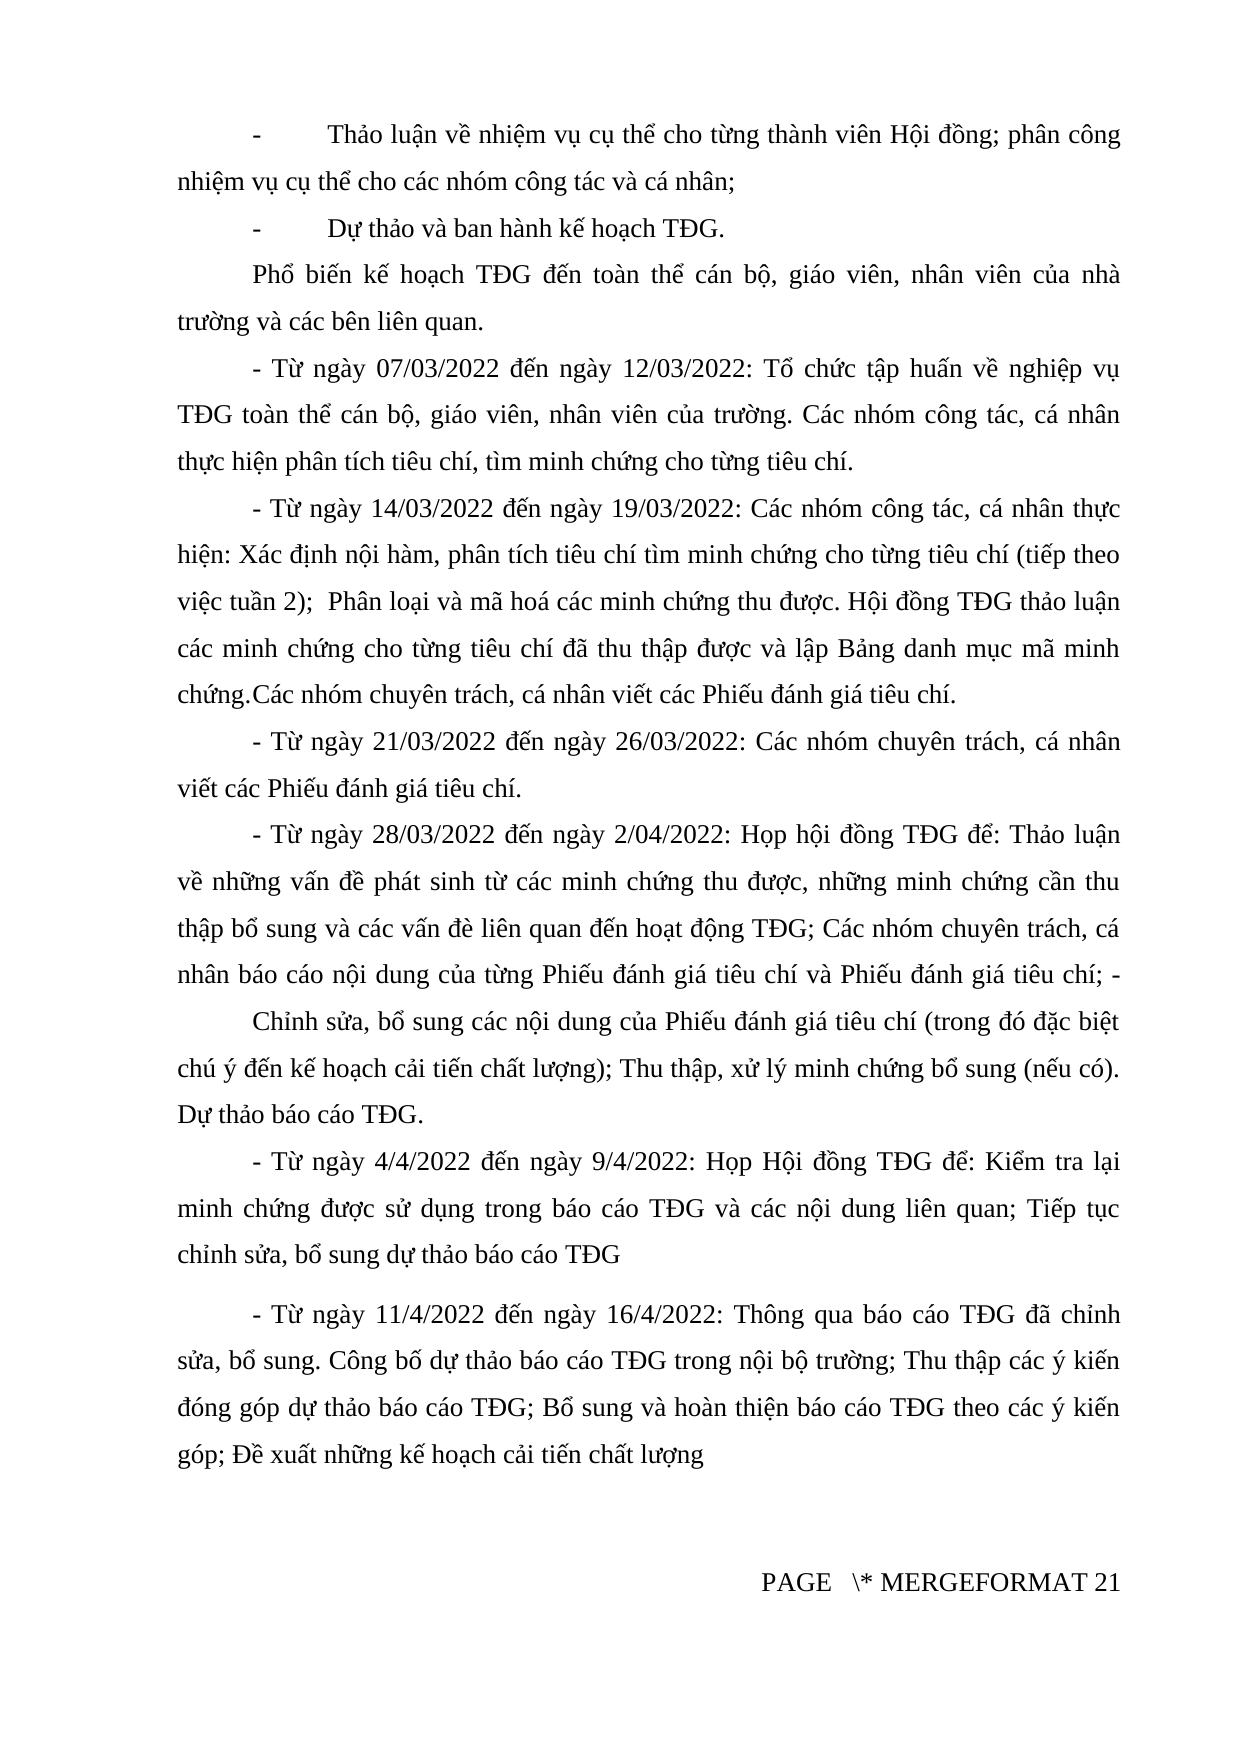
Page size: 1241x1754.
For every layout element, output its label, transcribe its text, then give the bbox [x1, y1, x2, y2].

text Phổ biến kế hoạch TĐG đến toàn thể cán bộ, giáo viên, nhân viên của nhà trường và các bên liên quan. [177, 258, 1122, 336]
text - Từ ngày 28/03/2022 đến ngày 2/04/2022: Họp hội đồng TĐG để: Thảo luận về những vấn đề phát sinh từ các minh chứng thu được, những minh chứng cần thu thập bổ sung và các vấn đè liên quan đến hoạt động TĐG; Các nhóm chuyên trách, cá nhân báo cáo nội dung của từng Phiếu đánh giá tiêu chí và Phiếu đánh giá tiêu chí; - Chỉnh sửa, bổ sung các nội dung của Phiếu đánh giá tiêu chí (trong đó đặc biệt chú ý đến kế hoạch cải tiến chất lượng); Thu thập, xử lý minh chứng bổ sung (nếu có). Dự thảo báo cáo TĐG. [177, 818, 1122, 1130]
text - Dự thảo và ban hành kế hoạch TĐG. [177, 212, 1122, 243]
text - Từ ngày 07/03/2022 đến ngày 12/03/2022: Tổ chức tập huấn về nghiệp vụ TĐG toàn thể cán bộ, giáo viên, nhân viên của trường. Các nhóm công tác, cá nhân thực hiện phân tích tiêu chí, tìm minh chứng cho từng tiêu chí. [177, 352, 1122, 476]
text - Thảo luận về nhiệm vụ cụ thể cho từng thành viên Hội đồng; phân công nhiệm vụ cụ thể cho các nhóm công tác và cá nhân; [177, 118, 1122, 196]
text - Từ ngày 14/03/2022 đến ngày 19/03/2022: Các nhóm công tác, cá nhân thực hiện: Xác định nội hàm, phân tích tiêu chí tìm minh chứng cho từng tiêu chí (tiếp theo việc tuần 2); Phân loại và mã hoá các minh chứng thu được. Hội đồng TĐG thảo luận các minh chứng cho từng tiêu chí đã thu thập được và lập Bảng danh mục mã minh chứng. Các nhóm chuyên trách, cá nhân viết các Phiếu đánh giá tiêu chí. [177, 492, 1122, 710]
text - Từ ngày 11/4/2022 đến ngày 16/4/2022: Thông qua báo cáo TĐG đã chỉnh sửa, bổ sung. Công bố dự thảo báo cáo TĐG trong nội bộ trường; Thu thập các ý kiến đóng góp dự thảo báo cáo TĐG; Bổ sung và hoàn thiện báo cáo TĐG theo các ý kiến góp; Đề xuất những kế hoạch cải tiến chất lượng [177, 1298, 1122, 1469]
text - Từ ngày 4/4/2022 đến ngày 9/4/2022: Họp Hội đồng TĐG để: Kiểm tra lại minh chứng được sử dụng trong báo cáo TĐG và các nội dung liên quan; Tiếp tục chỉnh sửa, bổ sung dự thảo báo cáo TĐG [177, 1145, 1122, 1270]
text - Từ ngày 21/03/2022 đến ngày 26/03/2022: Các nhóm chuyên trách, cá nhân viết các Phiếu đánh giá tiêu chí. [177, 725, 1122, 803]
